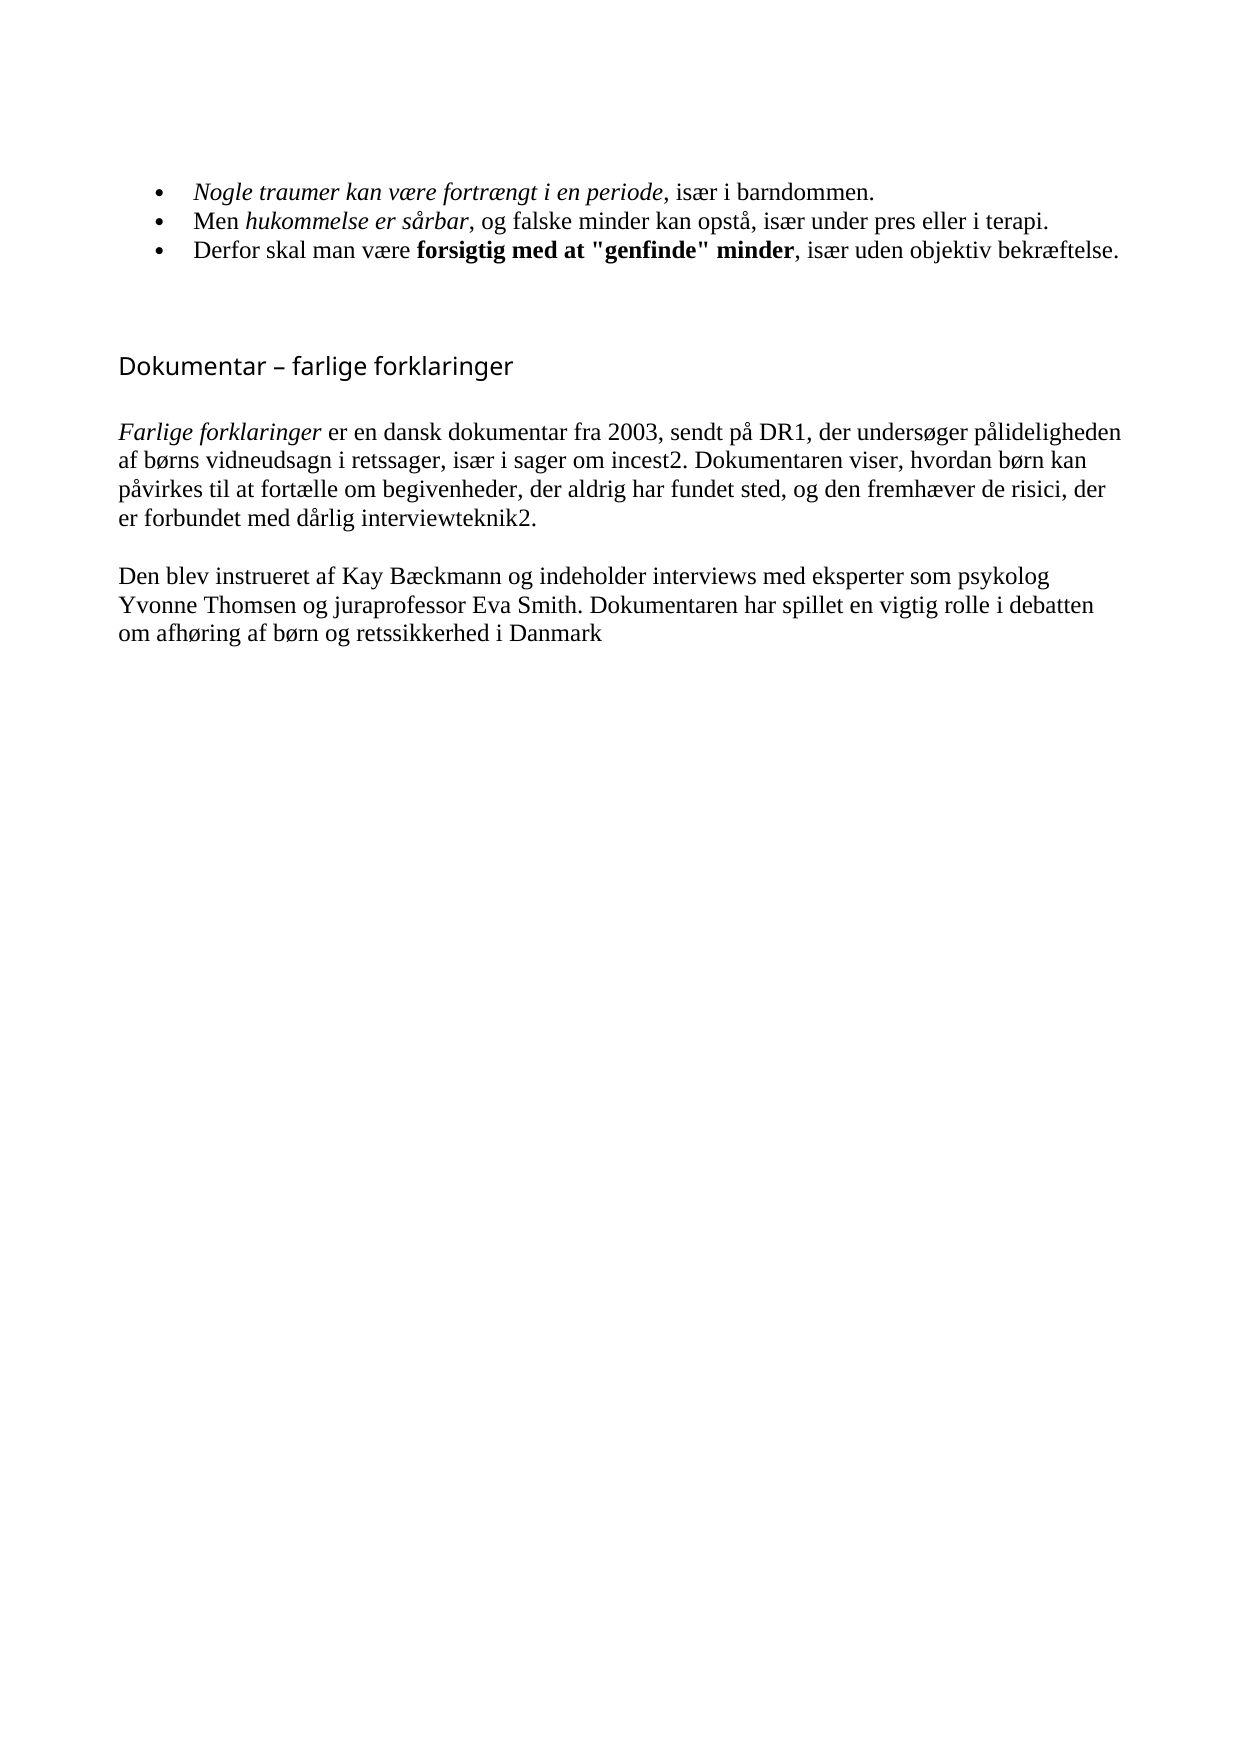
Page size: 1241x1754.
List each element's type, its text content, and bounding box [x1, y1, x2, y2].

text Den blev instrueret af Kay Bæckmann og indeholder interviews med eksperter som psykolog Yvonne Thomsen og juraprofessor Eva Smith. Dokumentaren har spillet en vigtig rolle i debatten om afhøring af børn og retssikkerhed i Danmark [118, 561, 1122, 647]
text Dokumentar – farlige forklaringer [118, 348, 1122, 382]
list Men hukommelse er sårbar, og falske minder kan opstå, især under pres eller i terapi. [156, 206, 1122, 235]
list Derfor skal man være forsigtig med at "genfinde" minder, især uden objektiv bekræftelse. [156, 235, 1122, 263]
text Farlige forklaringer er en dansk dokumentar fra 2003, sendt på DR1, der undersøger pålideligheden af børns vidneudsagn i retssager, især i sager om incest2. Dokumentaren viser, hvordan børn kan påvirkes til at fortælle om begivenheder, der aldrig har fundet sted, og den fremhæver de risici, der er forbundet med dårlig interviewteknik2. [118, 417, 1122, 532]
list Nogle traumer kan være fortrængt i en periode, især i barndommen. [156, 177, 1122, 206]
